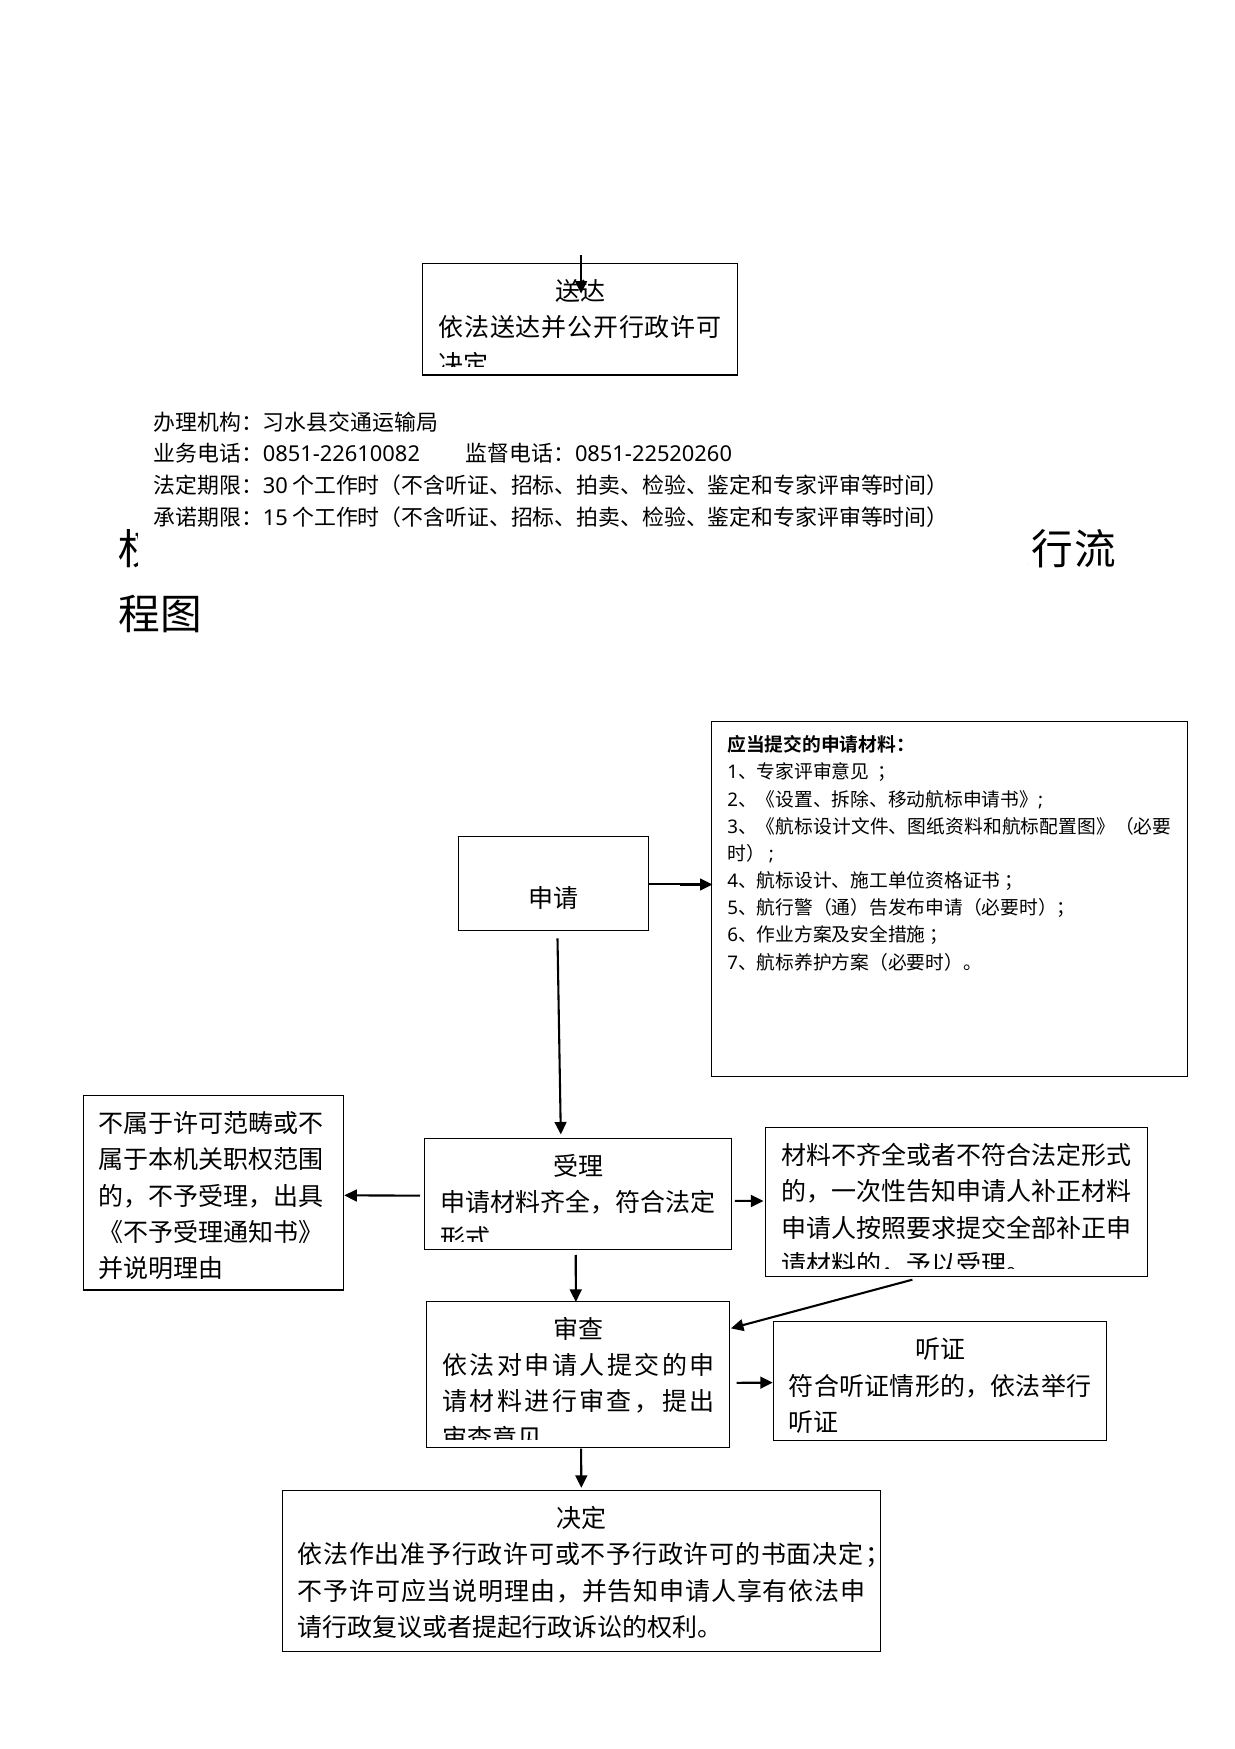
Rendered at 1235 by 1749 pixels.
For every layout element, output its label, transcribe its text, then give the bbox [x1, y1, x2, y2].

text 权力事项31、航标设置、搬迁、拆除审批权力运行流程图 [118, 514, 1116, 644]
